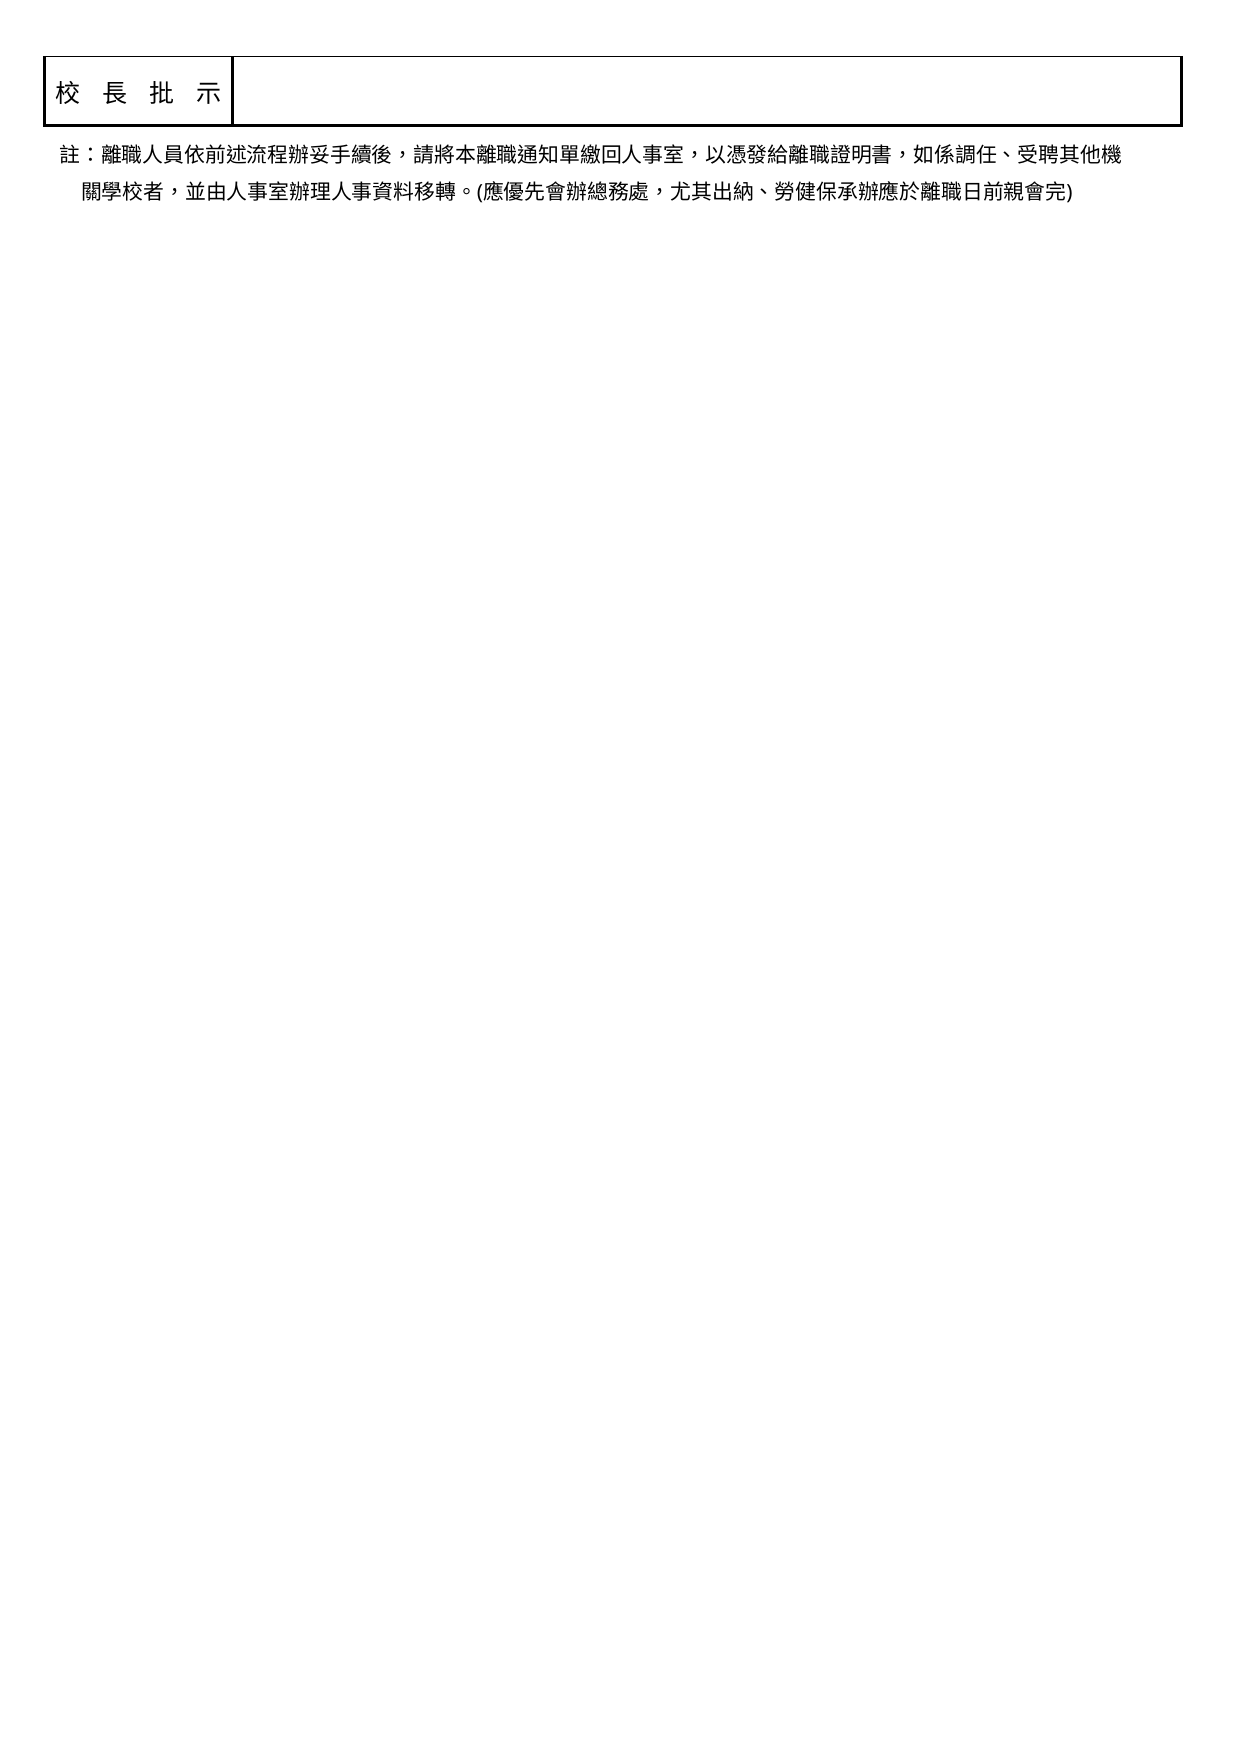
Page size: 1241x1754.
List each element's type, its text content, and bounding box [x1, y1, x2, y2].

table_cell [234, 57, 1180, 124]
text 註：離職人員依前述流程辦妥手續後，請將本離職通知單繳回人事室，以憑發給離職證明書，如係調任、受聘其他機 [59, 134, 1181, 172]
text 關學校者，並由人事室辦理人事資料移轉。(應優先會辦總務處，尤其出納、勞健保承辦應於離職日前親會完) [59, 172, 1181, 209]
table_cell 校長批示 [46, 57, 231, 124]
